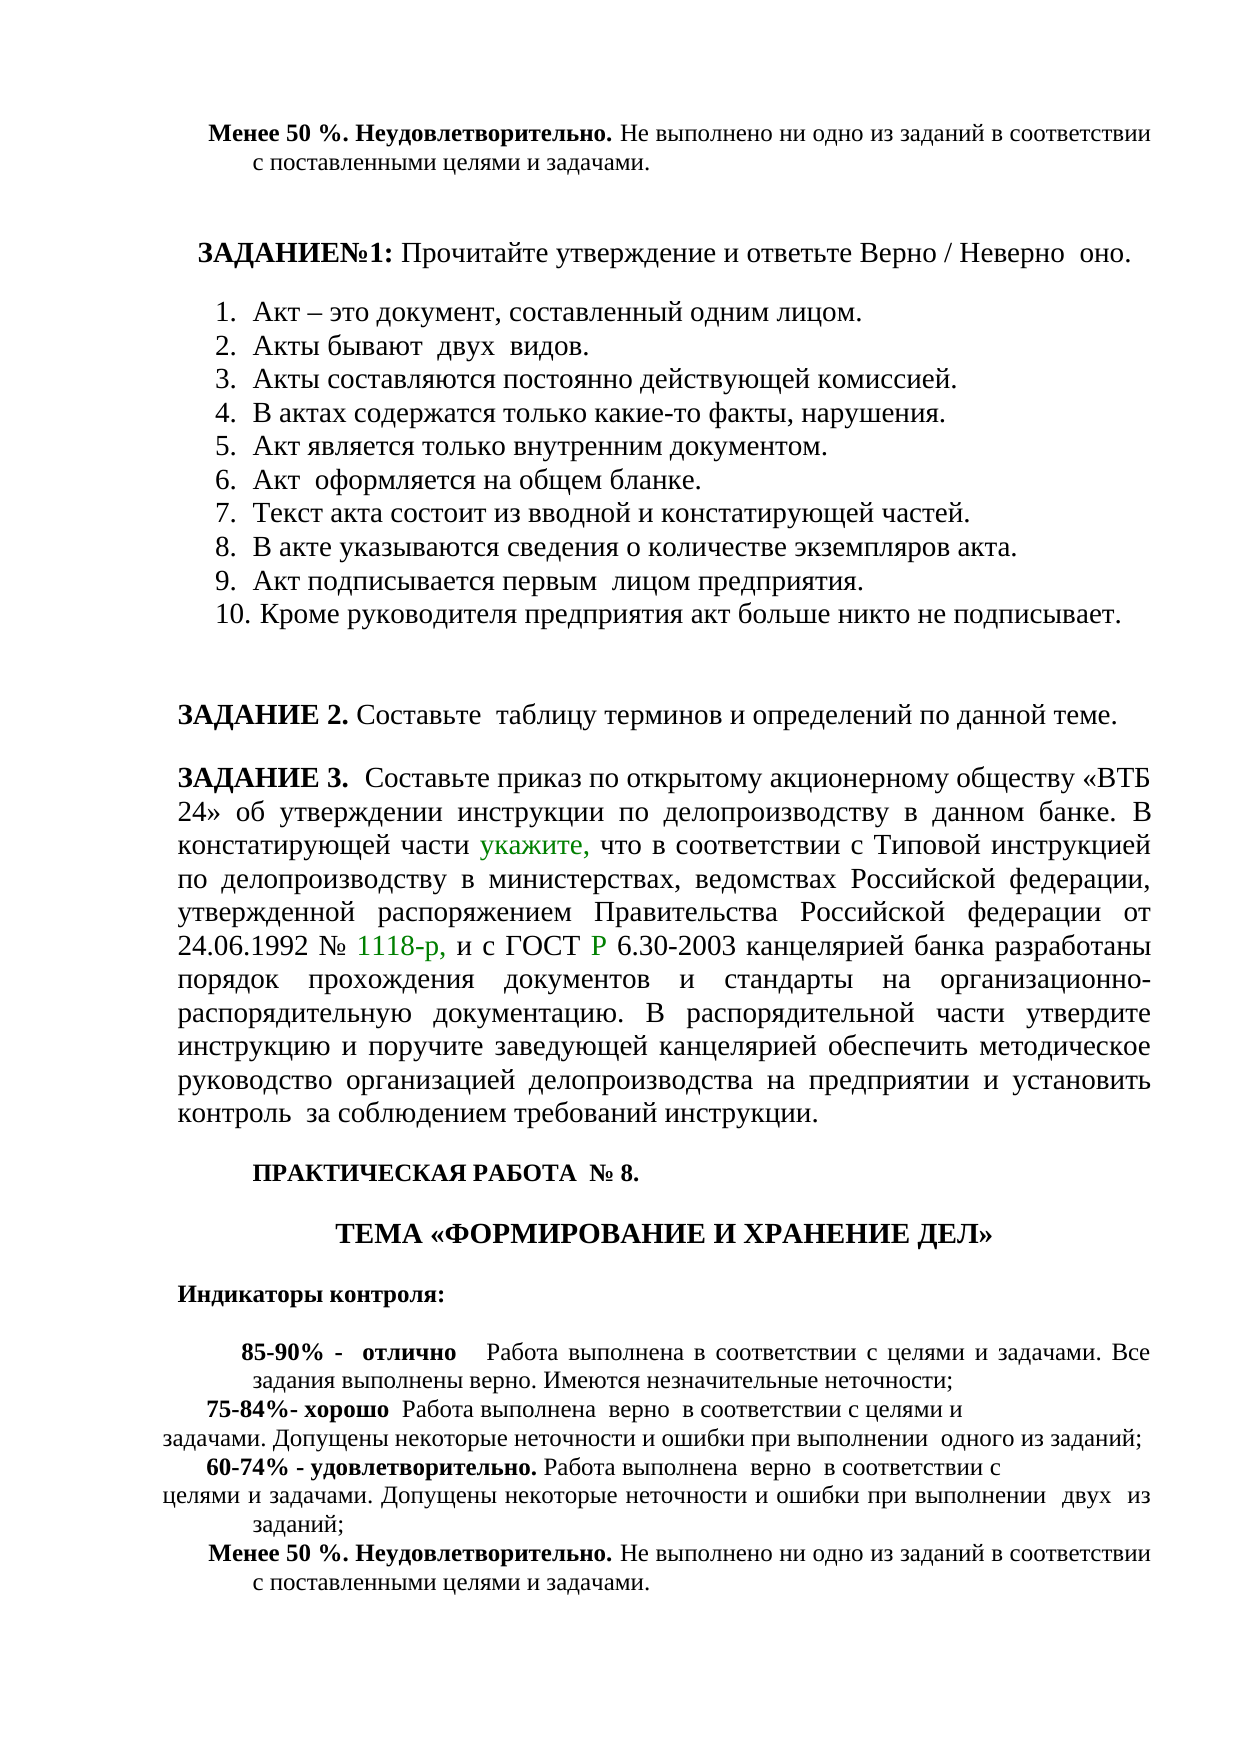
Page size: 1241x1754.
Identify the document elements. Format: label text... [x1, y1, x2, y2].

text Индикаторы контроля: [177, 1279, 1152, 1308]
list Менее 50 %. Неудовлетворительно. Не выполнено ни одно из заданий в соответствии с поставленными целями и задачами. [162, 118, 1152, 176]
list Акты бывают двух видов. [215, 328, 1152, 361]
text ТЕМА «ФОРМИРОВАНИЕ И ХРАНЕНИЕ ДЕЛ» [177, 1216, 1152, 1250]
list Менее 50 %. Неудовлетворительно. Не выполнено ни одно из заданий в соответствии с поставленными целями и задачами. [162, 1538, 1152, 1596]
list 60-74% - удовлетворительно. Работа выполнена верно в соответствии с [162, 1452, 1152, 1481]
list Акт оформляется на общем бланке. [215, 462, 1152, 496]
text ЗАДАНИЕ№1: Прочитайте утверждение и ответьте Верно / Неверно оно. [177, 235, 1152, 268]
list целями и задачами. Допущены некоторые неточности и ошибки при выполнении двух из заданий; [162, 1481, 1152, 1538]
list Кроме руководителя предприятия акт больше никто не подписывает. [215, 596, 1152, 630]
list Акт – это документ, составленный одним лицом. [215, 294, 1152, 328]
list В актах содержатся только какие-то факты, нарушения. [215, 395, 1152, 428]
text ЗАДАНИЕ 2. Составьте таблицу терминов и определений по данной теме. [177, 697, 1152, 731]
list ПРАКТИЧЕСКАЯ РАБОТА № 8. [252, 1158, 1152, 1187]
list Акты составляются постоянно действующей комиссией. [215, 361, 1152, 395]
list Акт подписывается первым лицом предприятия. [215, 563, 1152, 596]
list Акт является только внутренним документом. [215, 428, 1152, 462]
list Текст акта состоит из вводной и констатирующей частей. [215, 496, 1152, 529]
list задачами. Допущены некоторые неточности и ошибки при выполнении одного из заданий; [162, 1423, 1152, 1452]
list В акте указываются сведения о количестве экземпляров акта. [215, 529, 1152, 563]
text ЗАДАНИЕ 3. Составьте приказ по открытому акционерному обществу «ВТБ 24» об утверждении инструкции по делопроизводству в данном банке. В констатирующей части укажите, что в соответствии с Типовой инструкцией по делопроизводству в министерствах, ведомствах Российской федерации, утвержденной распоряжением Правительства Российской федерации от 24.06.1992 № 1118-р, и с ГОСТ Р 6.30-2003 канцелярией банка разработаны порядок прохождения документов и стандарты на организационно-распорядительную документацию. В распорядительной части утвердите инструкцию и поручите заведующей канцелярией обеспечить методическое руководство организацией делопроизводства на предприятии и установить контроль за соблюдением требований инструкции. [177, 760, 1152, 1129]
list 75-84%- хорошо Работа выполнена верно в соответствии с целями и [162, 1394, 1152, 1423]
list 85-90% - отлично Работа выполнена в соответствии с целями и задачами. Все задания выполнены верно. Имеются незначительные неточности; [162, 1337, 1152, 1394]
